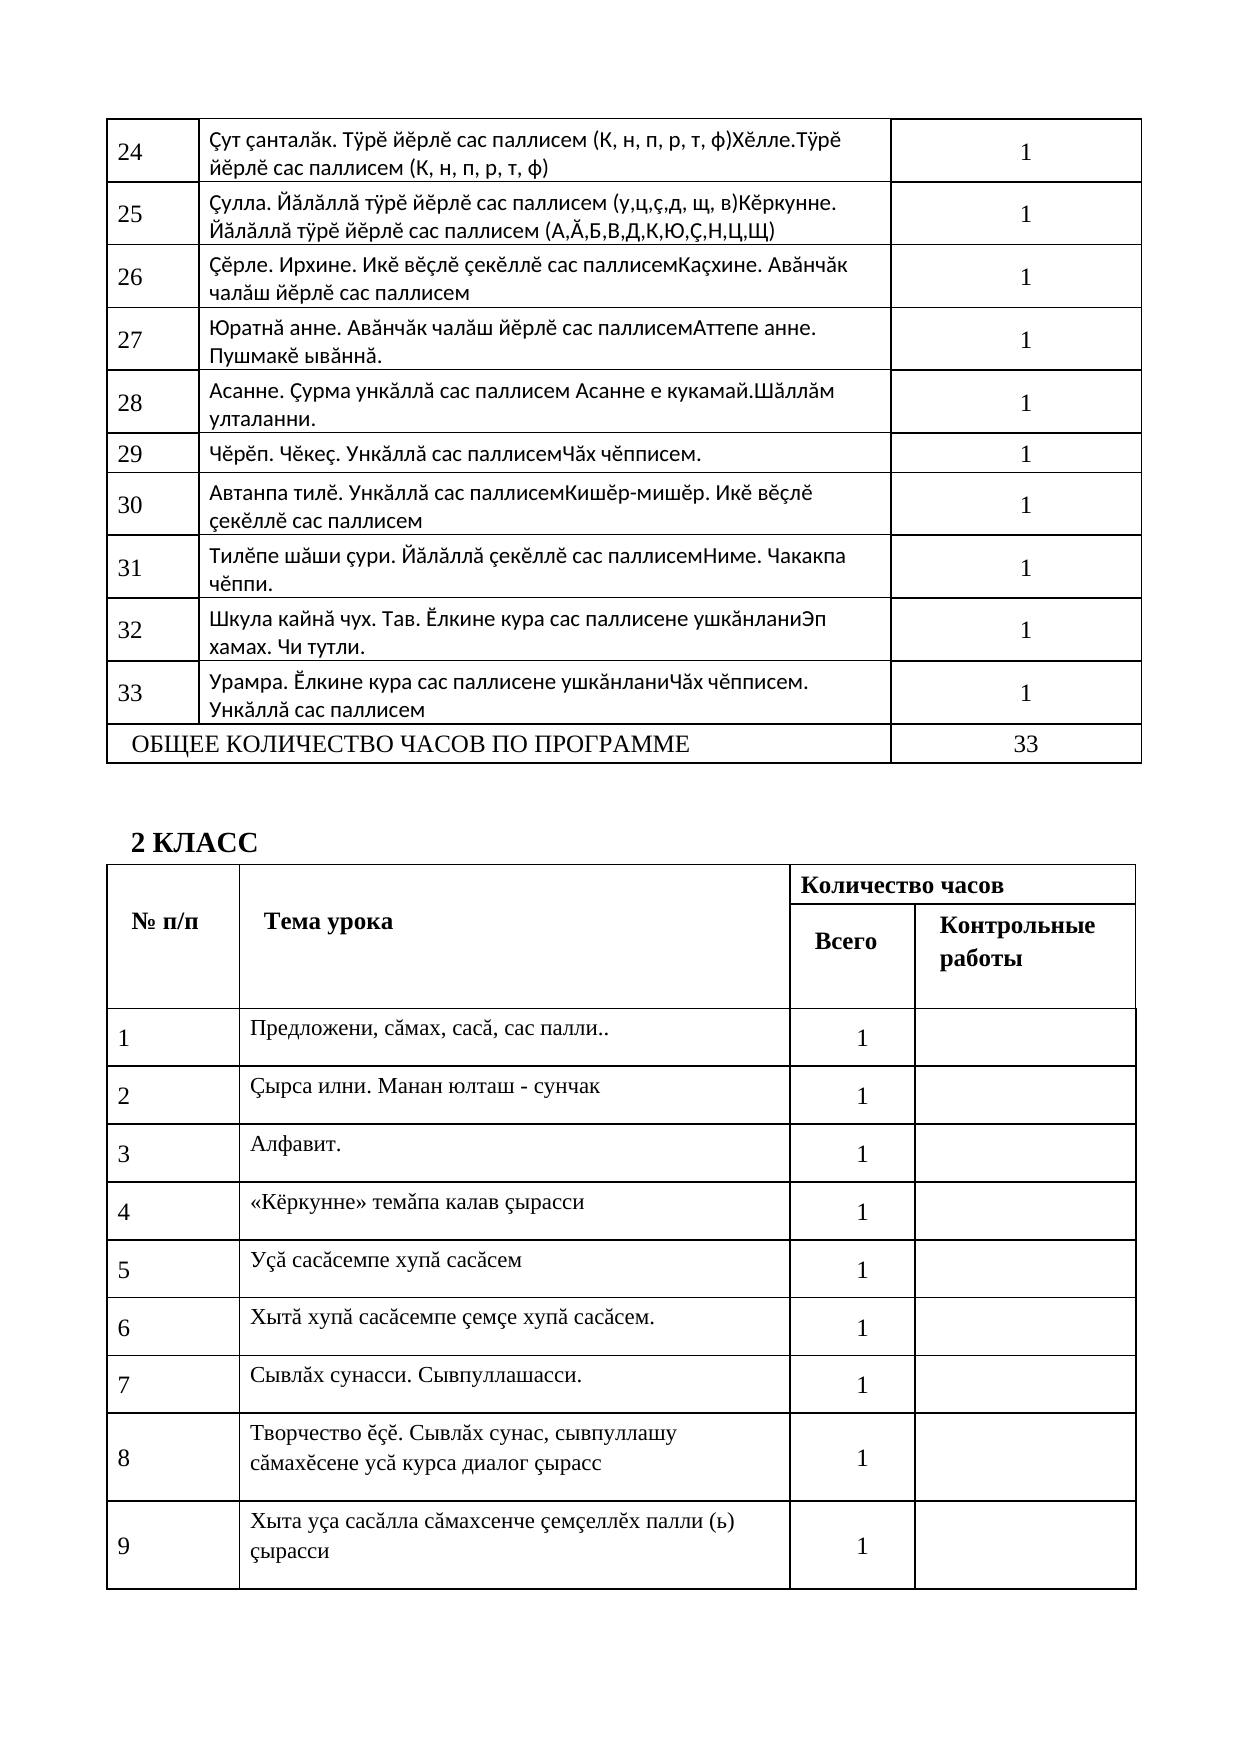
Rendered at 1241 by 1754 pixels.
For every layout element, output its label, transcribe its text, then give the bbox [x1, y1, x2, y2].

table_cell 33 [892, 725, 1141, 762]
table_cell ОБЩЕЕ КОЛИЧЕСТВО ЧАСОВ ПО ПРОГРАММЕ [108, 725, 890, 762]
table_cell Çулла. Йăлăллă тÿрĕ йĕрлĕ сас паллисем (у,ц,ç,д, щ, в)Кĕркунне. Йăлăллă тÿрĕ йĕрлĕ сас паллисем (А,Ă,Б,В,Д,К,Ю,Ç,Н,Ц,Щ) [200, 182, 890, 244]
table_cell 1 [791, 1414, 914, 1500]
table_cell Чĕрĕп. Чĕкеç. Ункăллă сас паллисемЧăх чĕпписем. [200, 433, 890, 472]
table_cell Çырса илни. Манан юлташ - сунчак [240, 1067, 789, 1123]
table_cell [916, 1502, 1135, 1588]
table_cell Шкула кайнă чух. Тав. Ӗлкине кура сас паллисене ушкăнланиЭп хамах. Чи тутли. [200, 598, 890, 660]
table_cell 27 [108, 308, 198, 369]
table_cell 1 [791, 1183, 914, 1239]
table_cell Тилĕпе шăши çури. Йăлăллă çекĕллĕ сас паллисемНиме. Чакакпа чĕппи. [200, 535, 890, 597]
table_cell Сывлăх сунасси. Сывпуллашасси. [240, 1356, 789, 1412]
table_header Количество часов [791, 865, 1135, 903]
table_cell 26 [108, 245, 198, 307]
table_cell 1 [892, 599, 1141, 660]
table_cell 1 [791, 1009, 914, 1065]
table_cell 24 [108, 120, 198, 181]
table_cell [916, 1009, 1135, 1065]
table_cell 28 [108, 371, 198, 432]
table_cell 3 [108, 1125, 239, 1181]
table_cell 1 [791, 1067, 914, 1123]
table_cell 5 [108, 1241, 239, 1297]
table_cell 33 [108, 662, 198, 723]
table_cell 1 [892, 183, 1141, 244]
table_cell 2 [108, 1067, 239, 1123]
table_cell Контрольные работы [916, 905, 1135, 1008]
table_cell 1 [791, 1502, 914, 1588]
table_cell 29 [108, 434, 198, 472]
table_cell 1 [791, 1356, 914, 1412]
table_cell [916, 1356, 1135, 1412]
table_cell Хыта уçа сасăлла сăмахсенче çемçеллĕх палли (ь) çырасси [240, 1502, 789, 1588]
table_cell [916, 1067, 1135, 1123]
table_cell Предложени, сăмах, сасă, сас палли.. [240, 1009, 789, 1065]
table_cell 31 [108, 536, 198, 597]
table_cell Всего [791, 905, 914, 1008]
table_cell 1 [108, 1009, 239, 1065]
table_cell [916, 1125, 1135, 1181]
table_cell 1 [892, 473, 1141, 534]
table_cell Уçă сасăсемпе хупă сасăсем [240, 1241, 789, 1297]
table_cell 1 [892, 245, 1141, 307]
table_cell 1 [892, 120, 1141, 181]
table_cell Хытă хупă сасăсемпе çемçе хупă сасăсем. [240, 1298, 789, 1354]
table_header Тема урока [240, 865, 789, 1008]
table_cell 1 [892, 536, 1141, 597]
table_cell 9 [108, 1502, 239, 1588]
table_cell [916, 1241, 1135, 1297]
table_cell 1 [892, 308, 1141, 369]
table_cell 6 [108, 1298, 239, 1354]
table_cell 8 [108, 1414, 239, 1500]
table_cell [916, 1414, 1135, 1500]
table_cell 1 [892, 371, 1141, 432]
table_cell 7 [108, 1356, 239, 1412]
table_cell Урамра. Ӗлкине кура сас паллисене ушкăнланиЧăх чĕпписем. Ункăллă сас паллисем [200, 661, 890, 723]
text 2 КЛАСС [131, 826, 1181, 859]
table_cell Алфавит. [240, 1125, 789, 1181]
table_cell [916, 1183, 1135, 1239]
table_cell 1 [892, 434, 1141, 472]
table_header № п/п [108, 865, 239, 1008]
table_cell «Кёркунне» темǎпа калав çырасси [240, 1183, 789, 1239]
table_cell 25 [108, 183, 198, 244]
table_cell Юратнă анне. Авăнчăк чалăш йĕрлĕ сас паллисемАттепе анне. Пушмакĕ ывăннă. [200, 308, 890, 369]
table_cell Автанпа тилĕ. Ункăллă сас паллисемКишĕр-мишĕр. Икĕ вĕçлĕ çекĕллĕ сас паллисем [200, 473, 890, 534]
table_cell Творчество ĕçĕ. Сывлăх сунас, сывпуллашу сăмахĕсене усă курса диалог çырасс [240, 1414, 789, 1500]
table_cell Çут çанталӑк. Тӱрĕ йĕрлĕ сас паллисем (К, н, п, р, т, ф)Хĕлле.Тӱрĕ йĕрлĕ сас паллисем (К, н, п, р, т, ф) [200, 119, 890, 181]
table_cell 1 [791, 1298, 914, 1354]
table_cell [916, 1298, 1135, 1354]
table_cell 1 [892, 662, 1141, 723]
table_cell Асанне. Çурма ункăллă сас паллисем Асанне е кукамай.Шăллăм улталанни. [200, 370, 890, 432]
table_cell 32 [108, 599, 198, 660]
table_cell Çĕрле. Ирхине. Икĕ вĕçлĕ çекĕллĕ сас паллисемКаçхине. Авăнчăк чалăш йĕрлĕ сас паллисем [200, 245, 890, 307]
table_cell 30 [108, 473, 198, 534]
table_cell 1 [791, 1125, 914, 1181]
table_cell 4 [108, 1183, 239, 1239]
table_cell 1 [791, 1241, 914, 1297]
